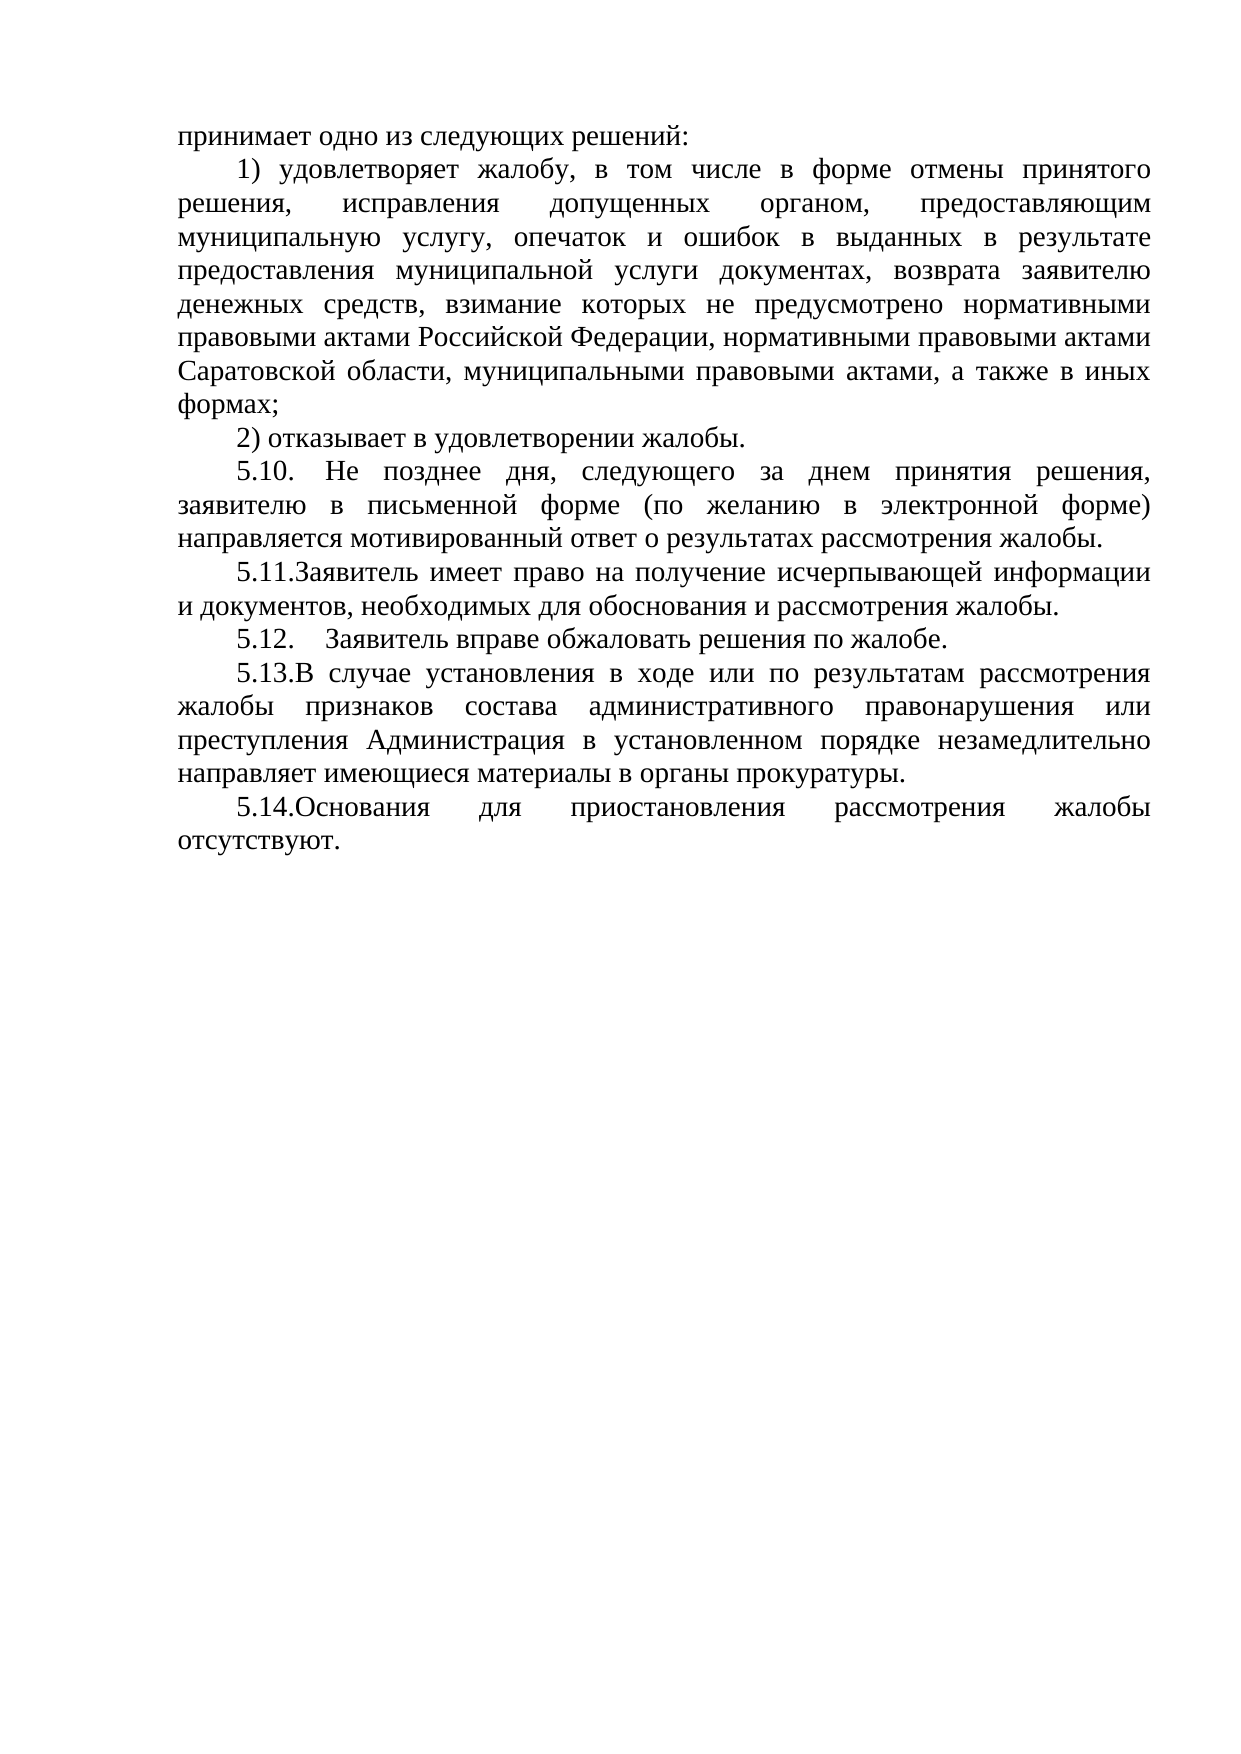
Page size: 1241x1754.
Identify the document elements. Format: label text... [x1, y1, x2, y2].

text 5.14.Основания для приостановления рассмотрения жалобы отсутствуют. [177, 789, 1152, 856]
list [177, 118, 1152, 152]
list Не позднее дня, следующего за днем принятия решения, заявителю в письменной форме (по желанию в электронной форме) направляется мотивированный ответ о результатах рассмотрения жалобы. [177, 453, 1152, 554]
list Заявитель вправе обжаловать решения по жалобе. [177, 621, 1152, 655]
text 2) отказывает в удовлетворении жалобы. [177, 420, 1152, 453]
list 5.11.Заявитель имеет право на получение исчерпывающей информации и документов, необходимых для обоснования и рассмотрения жалобы. [177, 554, 1152, 621]
list 5.13.В случае установления в ходе или по результатам рассмотрения жалобы признаков состава административного правонарушения или преступления Администрация в установленном порядке незамедлительно направляет имеющиеся материалы в органы прокуратуры. [177, 655, 1152, 789]
text 1) удовлетворяет жалобу, в том числе в форме отмены принятого решения, исправления допущенных органом, предоставляющим муниципальную услугу, опечаток и ошибок в выданных в результате предоставления муниципальной услуги документах, возврата заявителю денежных средств, взимание которых не предусмотрено нормативными правовыми актами Российской Федерации, нормативными правовыми актами Саратовской области, муниципальными правовыми актами, а также в иных формах; [177, 152, 1152, 420]
